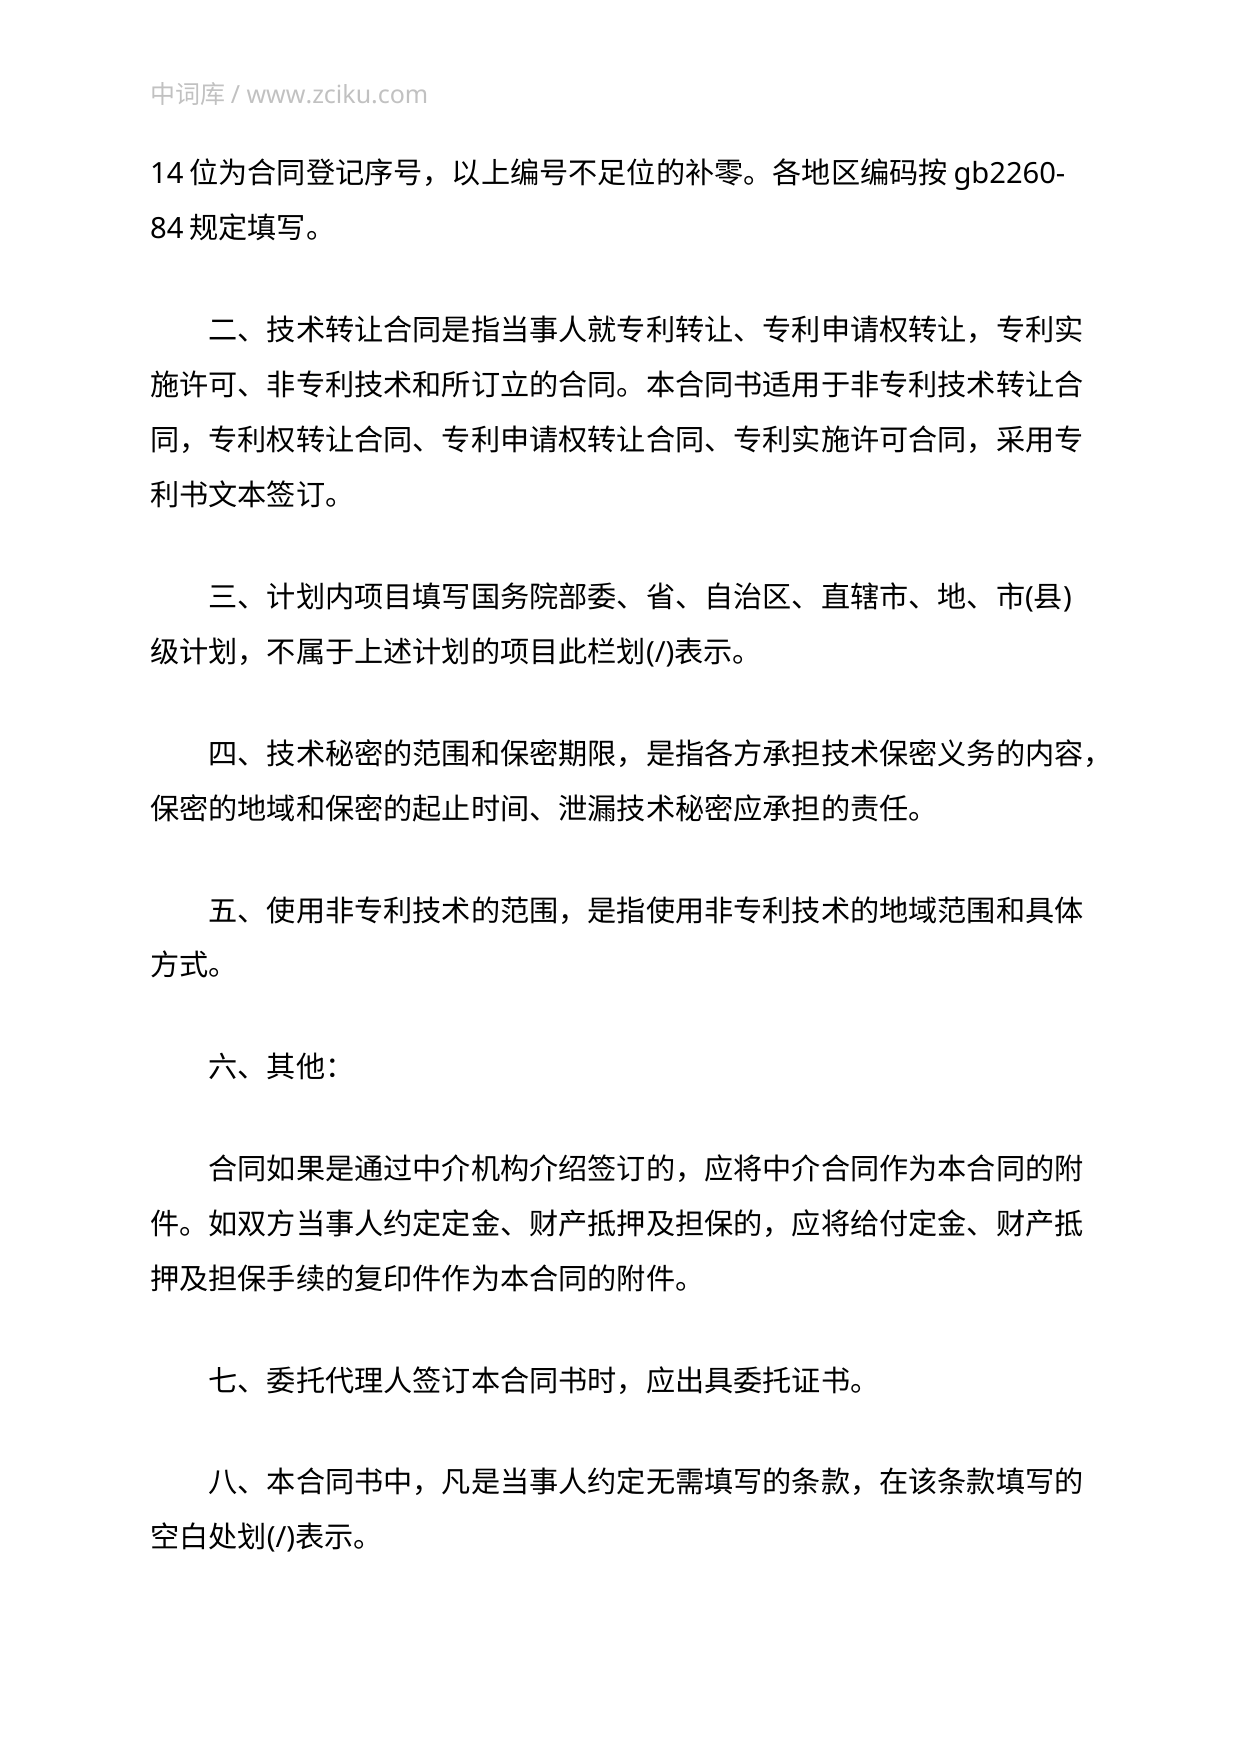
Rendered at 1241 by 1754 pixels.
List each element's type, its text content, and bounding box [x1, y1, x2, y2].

text 八、本合同书中，凡是当事人约定无需填写的条款，在该条款填写的空白处划(/)表示。 [150, 1459, 1090, 1556]
text 三、计划内项目填写国务院部委、省、自治区、直辖市、地、市(县)级计划，不属于上述计划的项目此栏划(/)表示。 [150, 573, 1090, 671]
text 合同如果是通过中介机构介绍签订的，应将中介合同作为本合同的附件。如双方当事人约定定金、财产抵押及担保的，应将给付定金、财产抵押及担保手续的复印件作为本合同的附件。 [150, 1146, 1090, 1298]
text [150, 150, 1090, 247]
text 六、其他： [150, 1044, 1090, 1086]
text 五、使用非专利技术的范围，是指使用非专利技术的地域范围和具体方式。 [150, 887, 1090, 984]
text 二、技术转让合同是指当事人就专利转让、专利申请权转让，专利实施许可、非专利技术和所订立的合同。本合同书适用于非专利技术转让合同，专利权转让合同、专利申请权转让合同、专利实施许可合同，采用专利书文本签订。 [150, 307, 1090, 514]
text 四、技术秘密的范围和保密期限，是指各方承担技术保密义务的内容，保密的地域和保密的起止时间、泄漏技术秘密应承担的责任。 [150, 730, 1090, 828]
text 七、委托代理人签订本合同书时，应出具委托证书。 [150, 1357, 1090, 1399]
